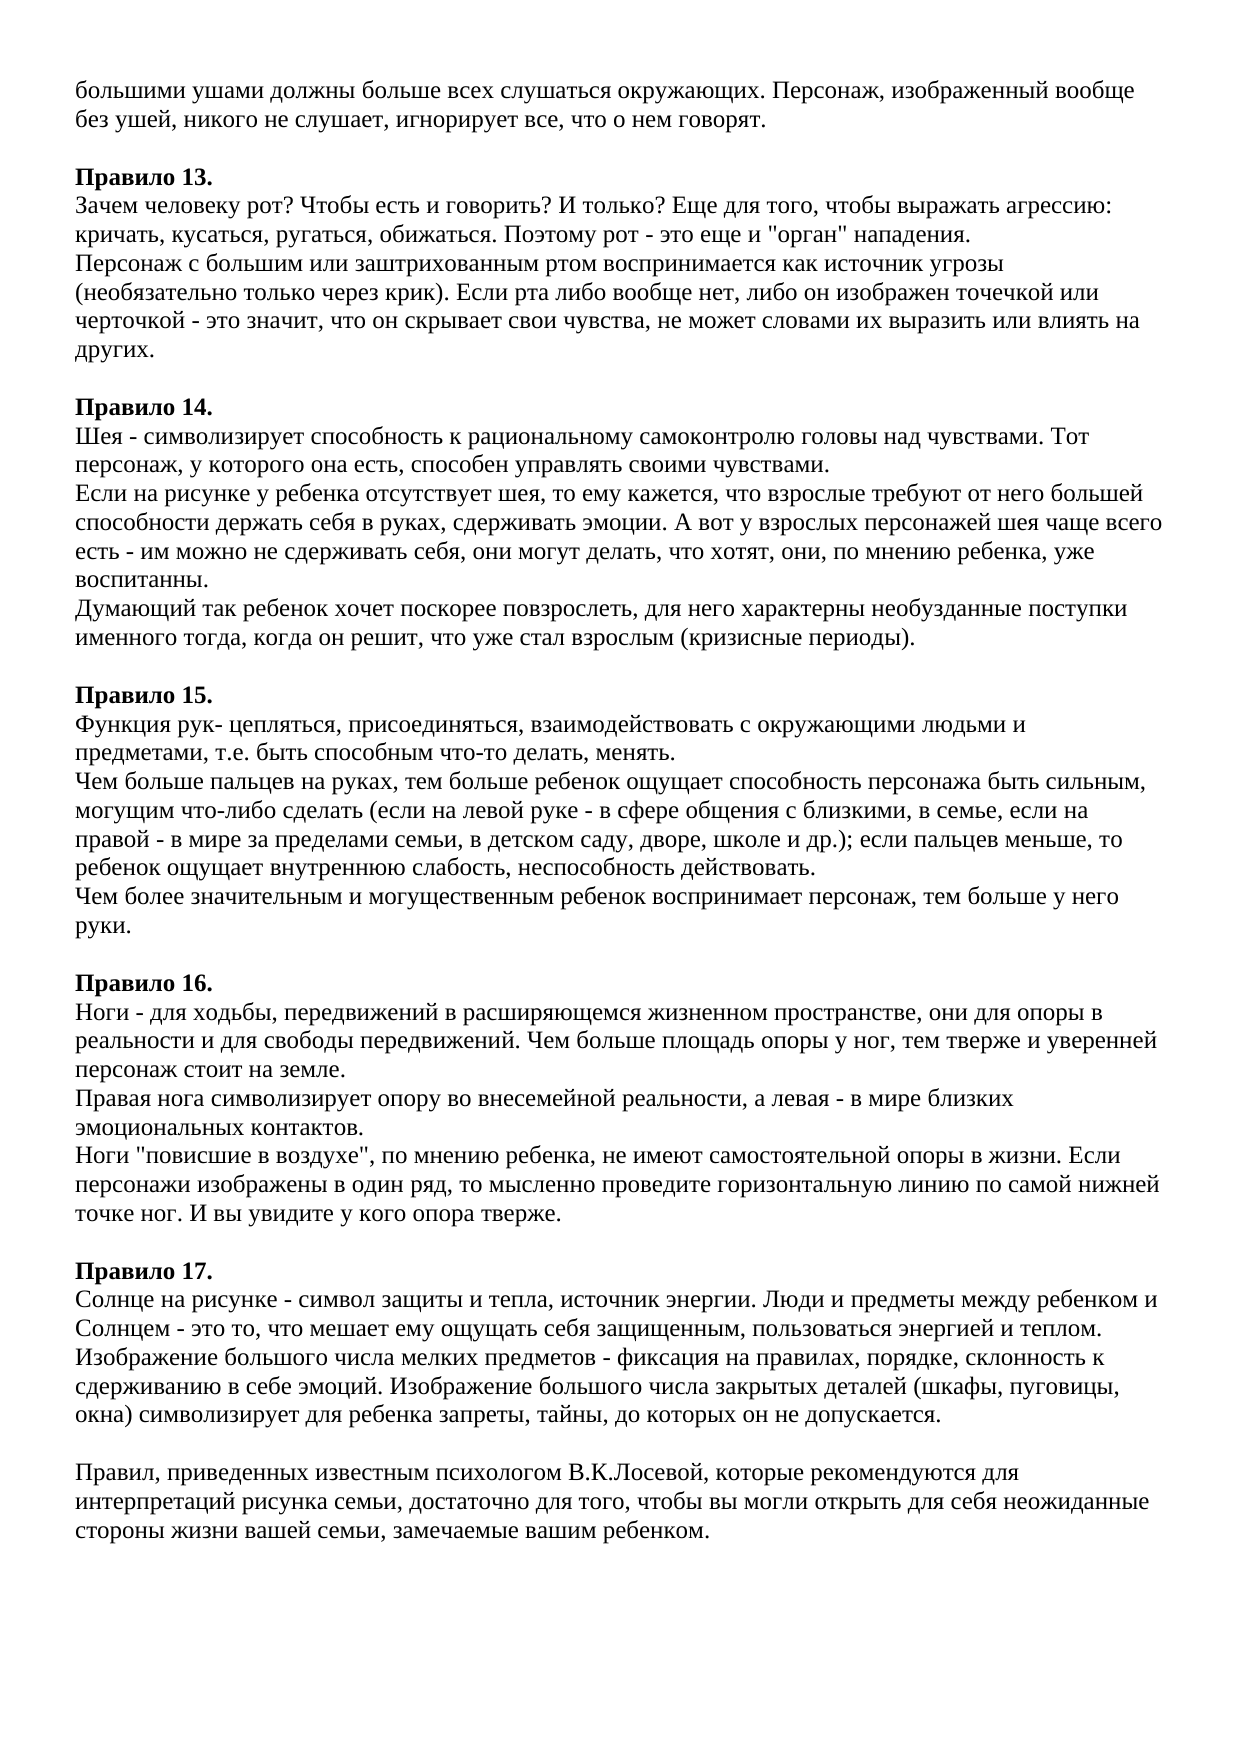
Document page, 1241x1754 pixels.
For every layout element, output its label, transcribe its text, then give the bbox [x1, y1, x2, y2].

text Правило 17. Солнце на рисунке - символ защиты и тепла, источник энергии. Люди и предметы между ребенком и Солнцем - это то, что мешает ему ощущать себя защищенным, пользоваться энергией и теплом. Изображение большого числа мелких предметов - фиксация на правилах, порядке, склонность к сдерживанию в себе эмоций. Изображение большого числа закрытых деталей (шкафы, пуговицы, окна) символизирует для ребенка запреты, тайны, до которых он не допускается. [75, 1256, 1165, 1428]
text Правило 15. Функция рук- цепляться, присоединяться, взаимодействовать с окружающими людьми и предметами, т.е. быть способным что-то делать, менять. Чем больше пальцев на руках, тем больше ребенок ощущает способность персонажа быть сильным, могущим что-либо сделать (если на левой руке - в сфере общения с близкими, в семье, если на правой - в мире за пределами семьи, в детском саду, дворе, школе и др.); если пальцев меньше, то ребенок ощущает внутреннюю слабость, неспособность действовать. Чем более значительным и могущественным ребенок воспринимает персонаж, тем больше у него руки. [75, 680, 1165, 939]
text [75, 75, 1165, 132]
text Правило 16. Ноги - для ходьбы, передвижений в расширяющемся жизненном пространстве, они для опоры в реальности и для свободы передвижений. Чем больше площадь опоры у ног, тем тверже и уверенней персонаж стоит на земле. Правая нога символизирует опору во внесемейной реальности, а левая - в мире близких эмоциональных контактов. Ноги "повисшие в воздухе", по мнению ребенка, не имеют самостоятельной опоры в жизни. Если персонажи изображены в один ряд, то мысленно проведите горизонтальную линию по самой нижней точке ног. И вы увидите у кого опора тверже. [75, 968, 1165, 1227]
text Правило 13. Зачем человеку рот? Чтобы есть и говорить? И только? Еще для того, чтобы выражать агрессию: кричать, кусаться, ругаться, обижаться. Поэтому рот - это еще и "орган" нападения. Персонаж с большим или заштрихованным ртом воспринимается как источник угрозы (необязательно только через крик). Если рта либо вообще нет, либо он изображен точечкой или черточкой - это значит, что он скрывает свои чувства, не может словами их выразить или влиять на других. [75, 162, 1165, 363]
text Правил, приведенных известным психологом В.К.Лосевой, которые рекомендуются для интерпретаций рисунка семьи, достаточно для того, чтобы вы могли открыть для себя неожиданные стороны жизни вашей семьи, замечаемые вашим ребенком. [75, 1457, 1165, 1544]
text Правило 14. Шея - символизирует способность к рациональному самоконтролю головы над чувствами. Тот персонаж, у которого она есть, способен управлять своими чувствами. Если на рисунке у ребенка отсутствует шея, то ему кажется, что взрослые требуют от него большей способности держать себя в руках, сдерживать эмоции. А вот у взрослых персонажей шея чаще всего есть - им можно не сдерживать себя, они могут делать, что хотят, они, по мнению ребенка, уже воспитанны. Думающий так ребенок хочет поскорее повзрослеть, для него характерны необузданные поступки именного тогда, когда он решит, что уже стал взрослым (кризисные периоды). [75, 392, 1165, 651]
